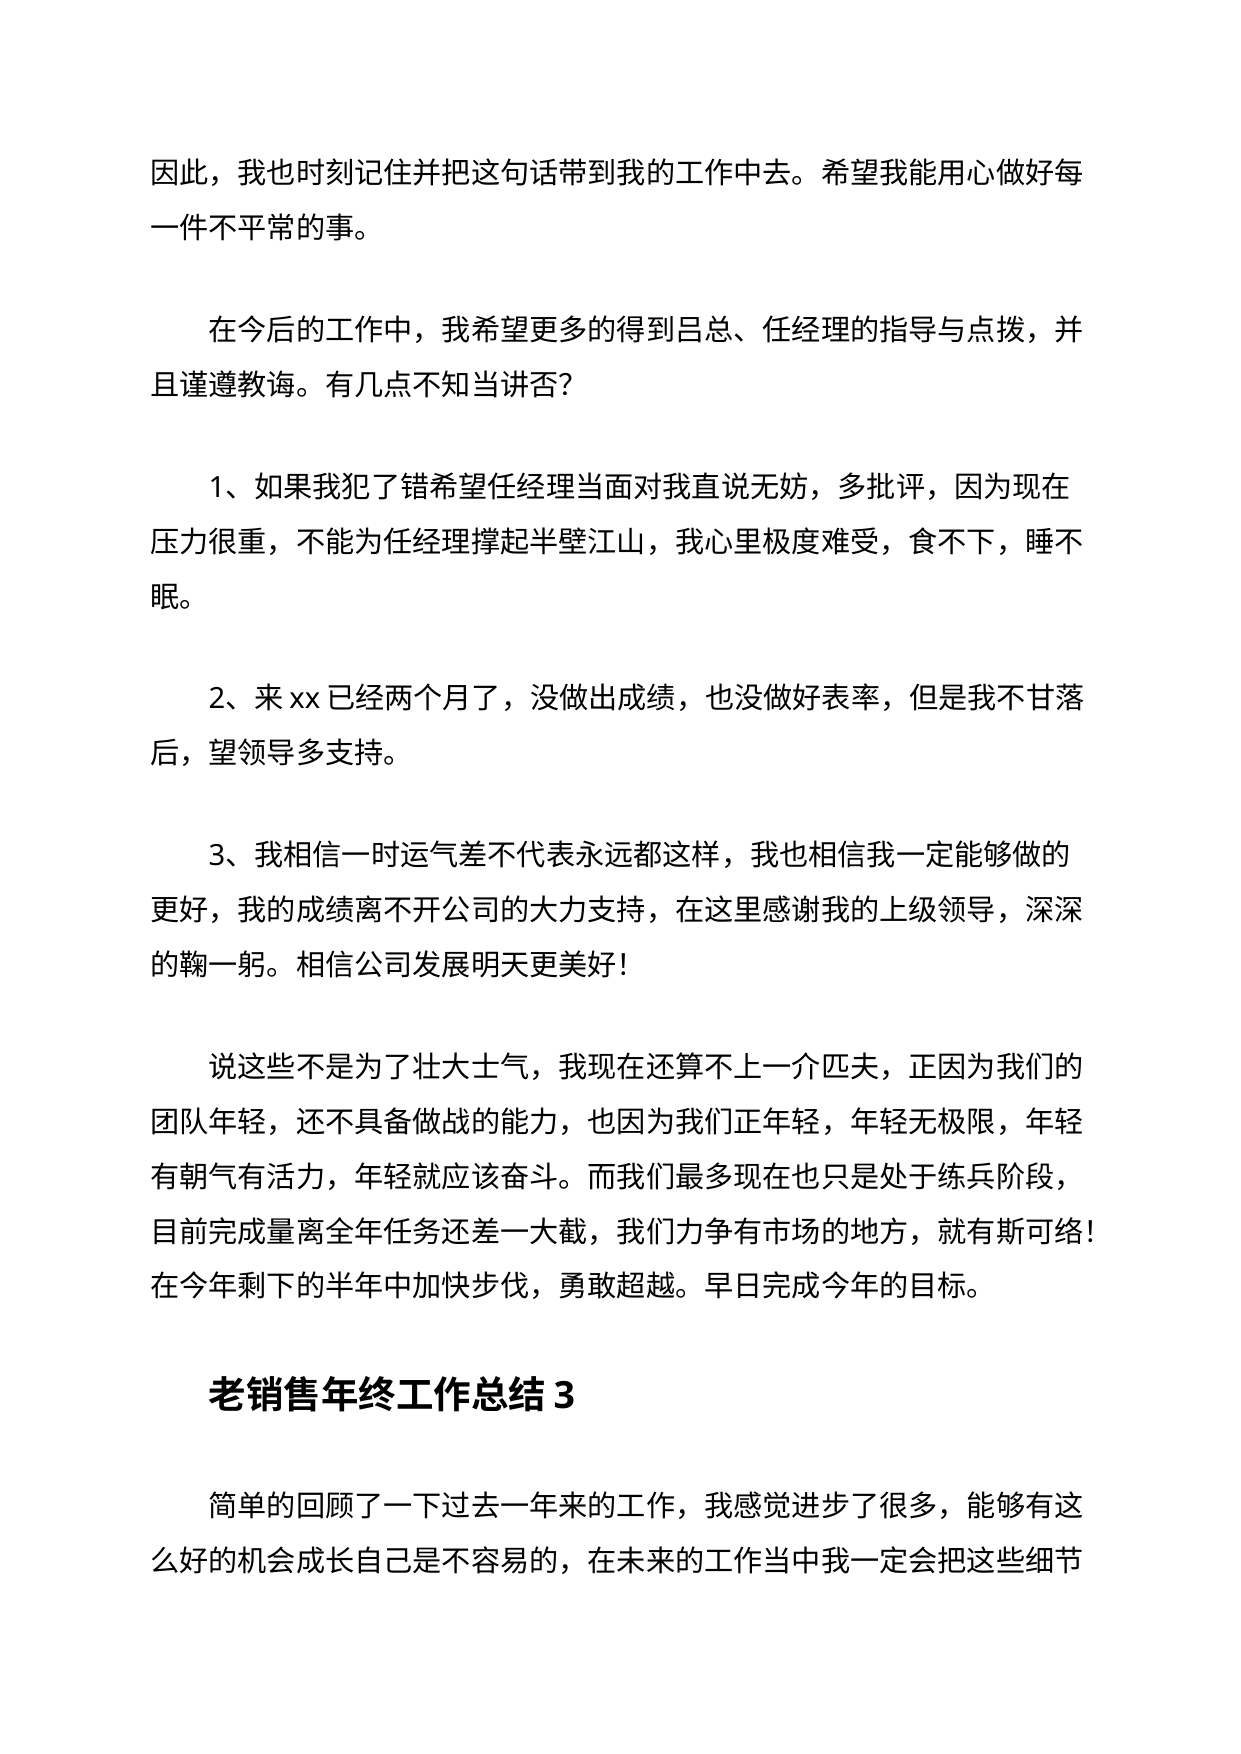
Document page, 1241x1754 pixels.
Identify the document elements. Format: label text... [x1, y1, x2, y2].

text 老销售年终工作总结3 [150, 1365, 1090, 1419]
text 3、我相信一时运气差不代表永远都这样，我也相信我一定能够做的更好，我的成绩离不开公司的大力支持，在这里感谢我的上级领导，深深的鞠一躬。相信公司发展明天更美好！ [150, 832, 1090, 984]
text 说这些不是为了壮大士气，我现在还算不上一介匹夫，正因为我们的团队年轻，还不具备做战的能力，也因为我们正年轻，年轻无极限，年轻有朝气有活力，年轻就应该奋斗。而我们最多现在也只是处于练兵阶段，目前完成量离全年任务还差一大截，我们力争有市场的地方，就有斯可络！在今年剩下的半年中加快步伐，勇敢超越。早日完成今年的目标。 [150, 1043, 1090, 1305]
text 在今后的工作中，我希望更多的得到吕总、任经理的指导与点拨，并且谨遵教诲。有几点不知当讲否？ [150, 307, 1090, 404]
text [150, 1482, 1090, 1579]
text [150, 150, 1090, 247]
text 2、来xx已经两个月了，没做出成绩，也没做好表率，但是我不甘落后，望领导多支持。 [150, 675, 1090, 772]
text 1、如果我犯了错希望任经理当面对我直说无妨，多批评，因为现在压力很重，不能为任经理撑起半壁江山，我心里极度难受，食不下，睡不眠。 [150, 463, 1090, 616]
